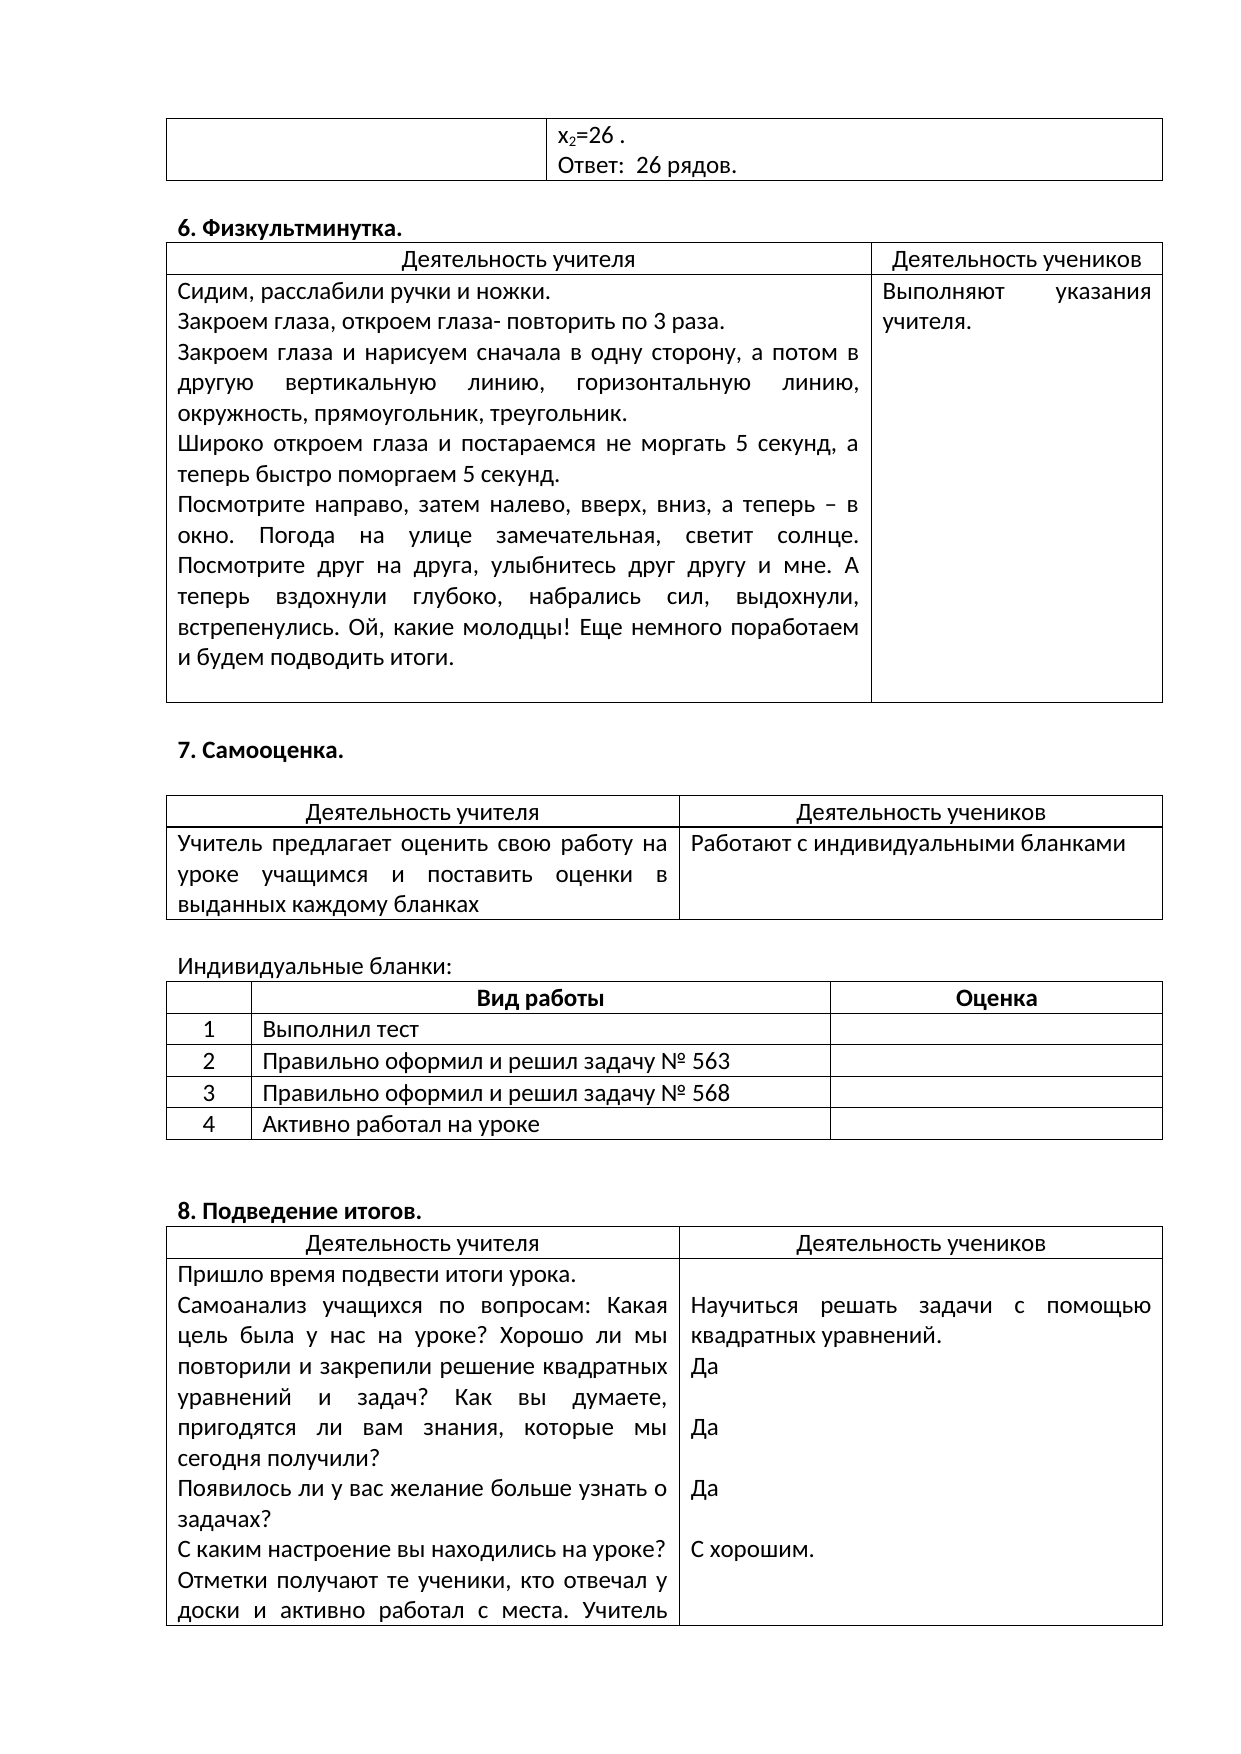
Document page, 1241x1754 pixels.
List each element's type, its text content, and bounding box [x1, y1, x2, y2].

text Индивидуальные бланки: [177, 951, 1152, 981]
table_cell 1 [167, 1014, 251, 1044]
table_cell Выполняют указания учителя. [872, 275, 1162, 702]
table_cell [547, 119, 1162, 180]
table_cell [167, 119, 546, 180]
table_header Деятельность учителя [167, 243, 871, 274]
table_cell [167, 1259, 679, 1625]
table_header Оценка [831, 982, 1162, 1013]
table_cell [831, 1108, 1162, 1139]
table_cell Правильно оформил и решил задачу № 563 [252, 1045, 830, 1076]
table_cell Активно работал на уроке [252, 1108, 830, 1139]
table_cell 4 [167, 1108, 251, 1139]
table_cell Учитель предлагает оценить свою работу на уроке учащимся и поставить оценки в выданных каждому бланках [167, 828, 679, 919]
table_cell Работают с индивидуальными бланками [680, 828, 1162, 919]
text 7. Самооценка. [177, 734, 1152, 764]
table_cell Сидим, расслабили ручки и ножки. Закроем глаза, откроем глаза- повторить по 3 раза. Закроем глаза и нарисуем сначала в одну сторону, а потом в другую вертикальную линию, горизонтальную линию, окружность, прямоугольник, треугольник. Широко откроем глаза и постараемся не моргать 5 секунд, а теперь быстро поморгаем 5 секунд. Посмотрите направо, затем налево, вверх, вниз, а теперь – в окно. Погода на улице замечательная, светит солнце. Посмотрите друг на друга, улыбнитесь друг другу и мне. А теперь вздохнули глубоко, набрались сил, выдохнули, встрепенулись. Ой, какие молодцы! Еще немного поработаем и будем подводить итоги. [167, 275, 871, 702]
table_cell 2 [167, 1045, 251, 1076]
table_cell Выполнил тест [252, 1014, 830, 1044]
table_header Деятельность учеников [872, 243, 1162, 274]
table_cell [831, 1077, 1162, 1107]
table_header Деятельность учеников [680, 796, 1162, 826]
table_cell [831, 1014, 1162, 1044]
table_header Деятельность учеников [680, 1227, 1162, 1257]
table_header [167, 982, 251, 1013]
table_cell [831, 1045, 1162, 1076]
table_cell 3 [167, 1077, 251, 1107]
table_header Деятельность учителя [167, 796, 679, 826]
text 6. Физкультминутка. [177, 212, 1152, 242]
table_cell Правильно оформил и решил задачу № 568 [252, 1077, 830, 1107]
table_header Вид работы [252, 982, 830, 1013]
table_header Деятельность учителя [167, 1227, 679, 1257]
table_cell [680, 1259, 1162, 1625]
text 8. Подведение итогов. [177, 1195, 1152, 1226]
